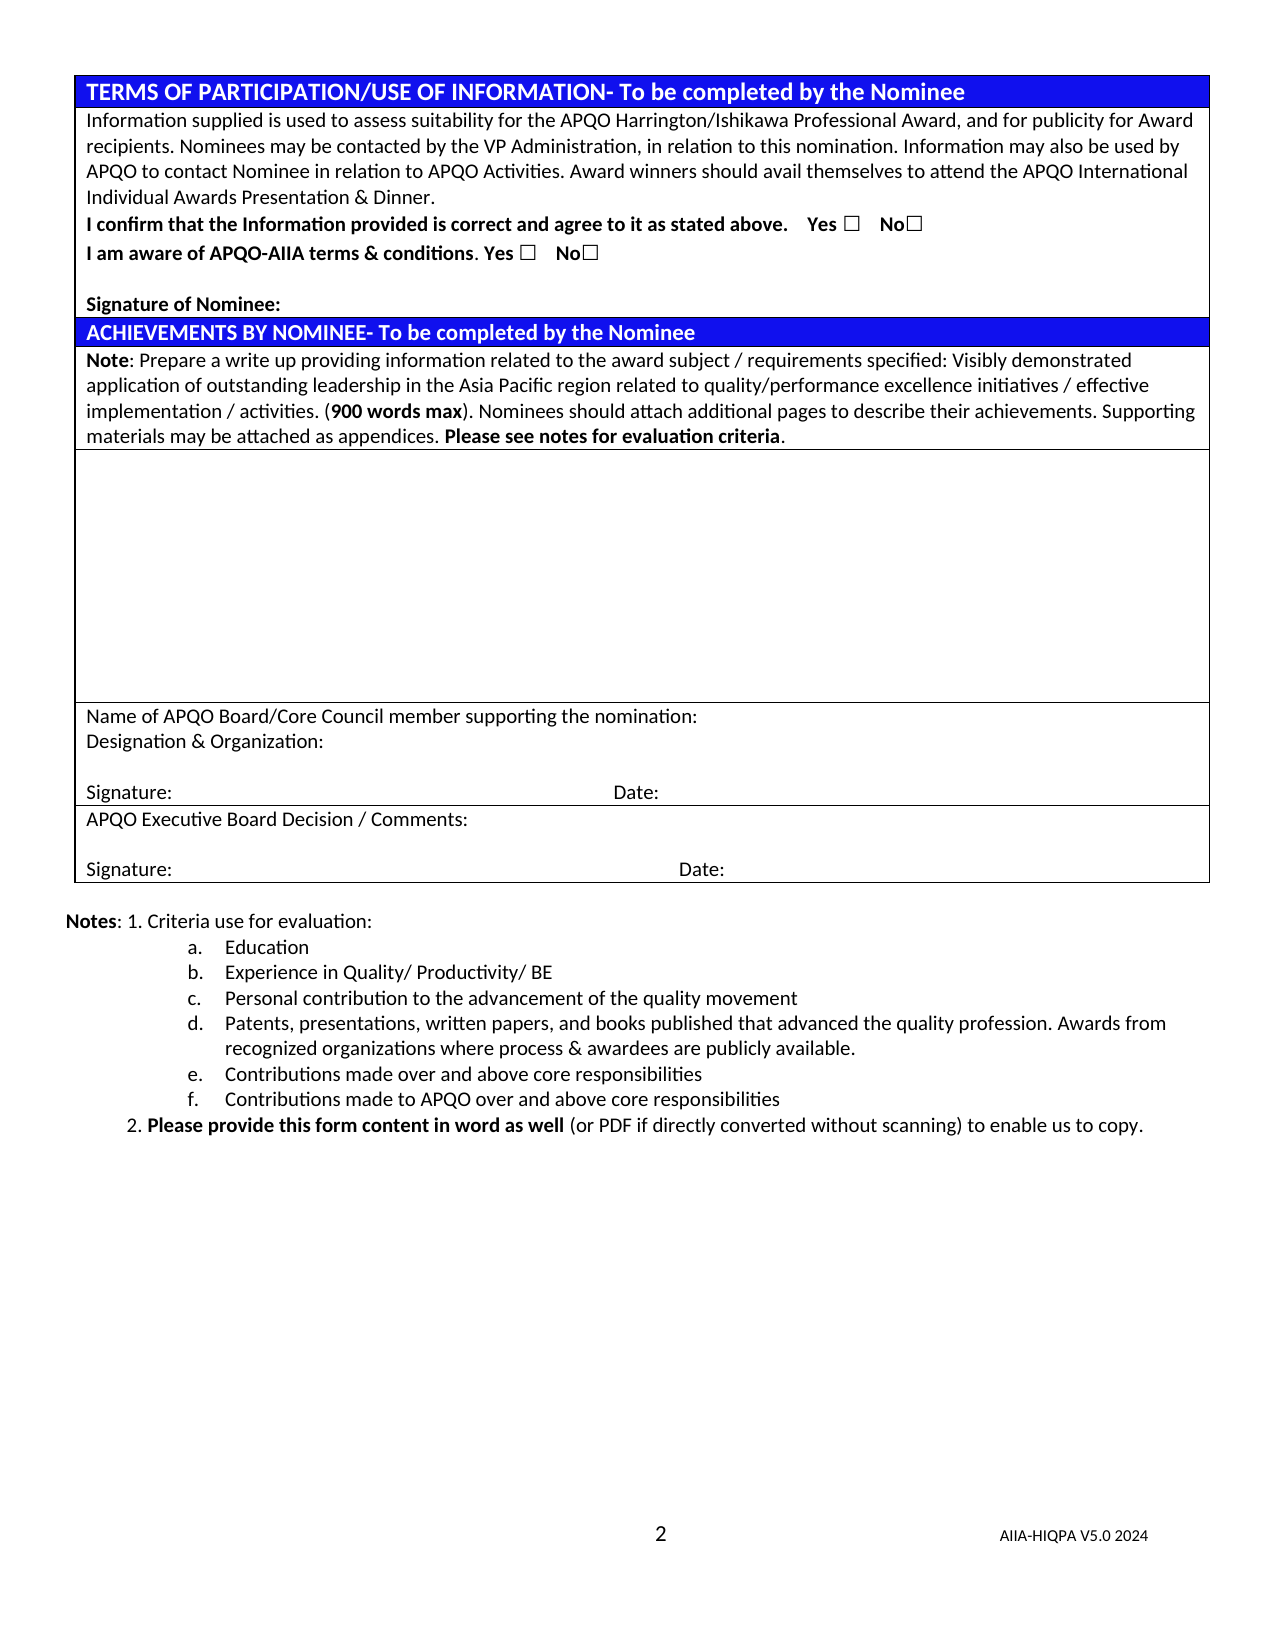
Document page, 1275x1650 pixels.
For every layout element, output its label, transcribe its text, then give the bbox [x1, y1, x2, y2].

list Patents, presentations, written papers, and books published that advanced the quality profession. Awards from recognized organizations where process & awardees are publicly available. [187, 1010, 1171, 1061]
list Contributions made over and above core responsibilities [187, 1061, 1171, 1086]
table_cell Name of APQO Board/Core Council member supporting the nomination: Designation & Organization: Signature: Date: [76, 703, 1209, 805]
list Contributions made to APQO over and above core responsibilities [187, 1086, 1171, 1112]
table_cell APQO Executive Board Decision / Comments: Signature: Date: [76, 806, 1209, 882]
table_cell [76, 450, 1209, 702]
list Education [187, 934, 1171, 959]
list Personal contribution to the advancement of the quality movement [187, 985, 1171, 1010]
table_cell Note: Prepare a write up providing information related to the award subject / requirements specified: Visibly demonstrated application of outstanding leadership in the Asia Pacific region related to quality/performance excellence initiatives / effective implementation / activities. (900 words max). Nominees should attach additional pages to describe their achievements. Supporting materials may be attached as appendices. Please see notes for evaluation criteria. [76, 347, 1209, 449]
text 2. Please provide this form content in word as well (or PDF if directly converted without scanning) to enable us to copy. [66, 1112, 1171, 1137]
list Experience in Quality/ Productivity/ BE [187, 959, 1171, 985]
table_cell TERMS OF PARTICIPATION/USE OF INFORMATION- To be completed by the Nominee [76, 76, 1209, 107]
table_cell ACHIEVEMENTS BY NOMINEE- To be completed by the Nominee [76, 318, 1209, 346]
table_cell Information supplied is used to assess suitability for the APQO Harrington/Ishikawa Professional Award, and for publicity for Award recipients. Nominees may be contacted by the VP Administration, in relation to this nomination. Information may also be used by APQO to contact Nominee in relation to APQO Activities. Award winners should avail themselves to attend the APQO International Individual Awards Presentation & Dinner. I confirm that the Information provided is correct and agree to it as stated above. Yes No I am aware of APQO-AIIA terms & conditions. Yes No Signature of Nominee: [76, 108, 1209, 317]
text Notes: 1. Criteria use for evaluation: [66, 908, 1171, 934]
